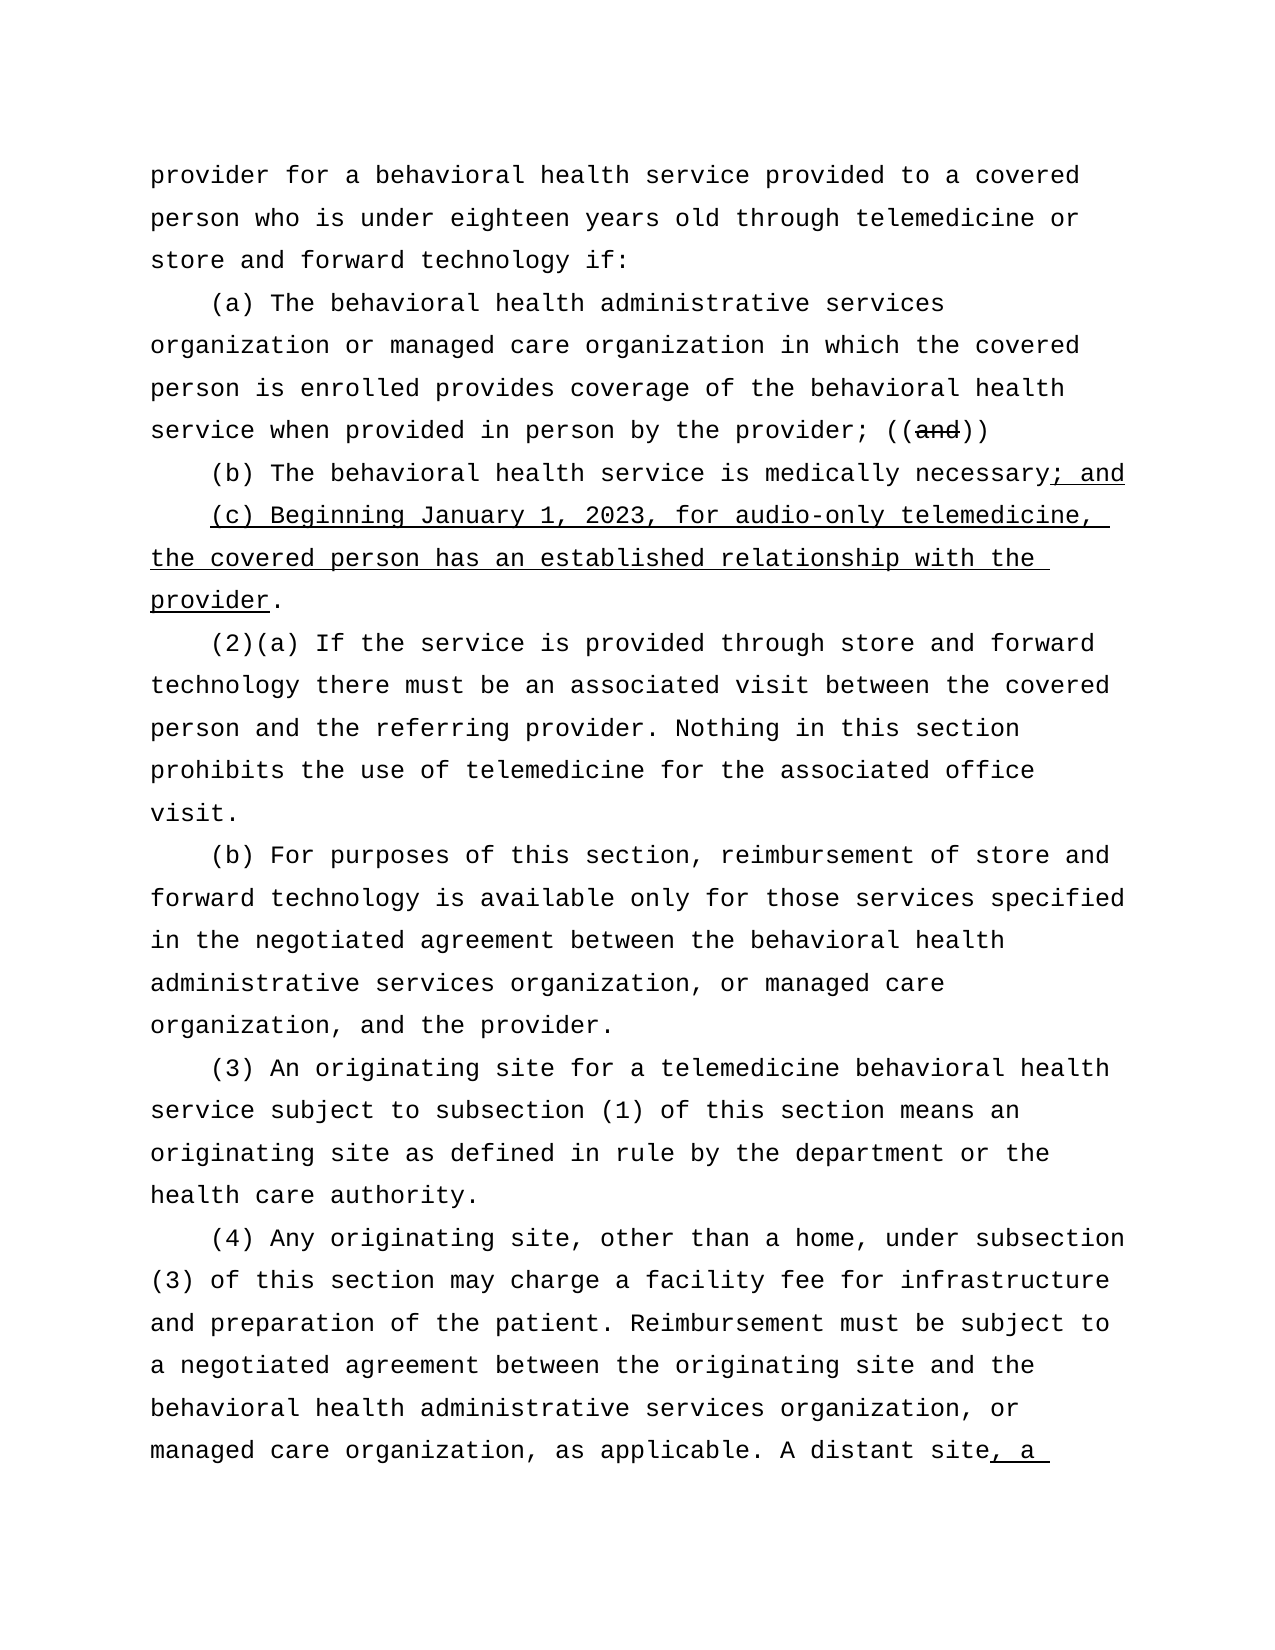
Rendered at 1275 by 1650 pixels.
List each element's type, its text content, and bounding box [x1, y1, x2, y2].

text (2)(a) If the service is provided through store and forward technology there must be an associated visit between the covered person and the referring provider. Nothing in this section prohibits the use of telemedicine for the associated office visit. [150, 617, 1125, 830]
text (3) An originating site for a telemedicine behavioral health service subject to subsection (1) of this section means an originating site as defined in rule by the department or the health care authority. [150, 1042, 1125, 1212]
text (c) Beginning January 1, 2023, for audio-only telemedicine, the covered person has an established relationship with the provider. [150, 490, 1125, 617]
text (a) The behavioral health administrative services organization or managed care organization in which the covered person is enrolled provides coverage of the behavioral health service when provided in person by the provider; ((and)) [150, 277, 1125, 447]
text (b) For purposes of this section, reimbursement of store and forward technology is available only for those services specified in the negotiated agreement between the behavioral health administrative services organization, or managed care organization, and the provider. [150, 830, 1125, 1042]
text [150, 150, 1125, 277]
text (b) The behavioral health service is medically necessary; and [150, 447, 1125, 490]
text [150, 1212, 1125, 1467]
